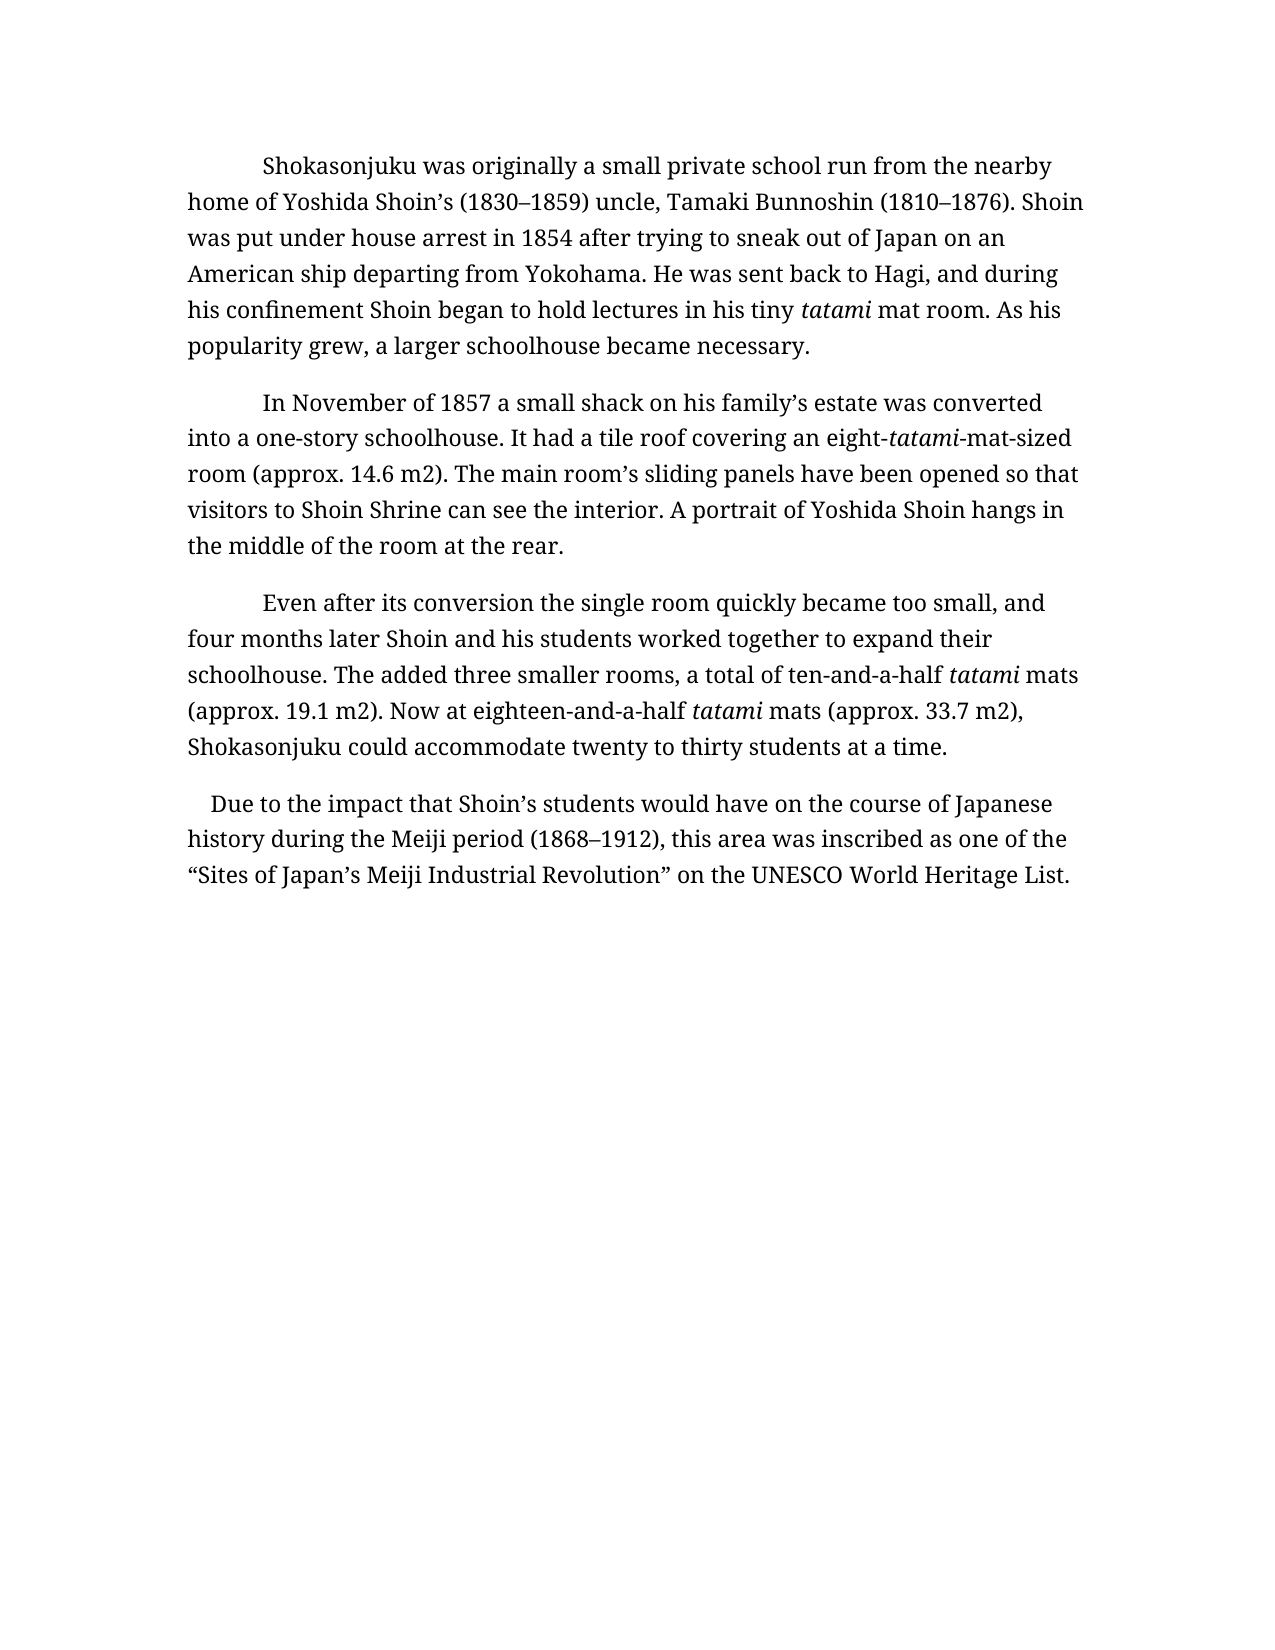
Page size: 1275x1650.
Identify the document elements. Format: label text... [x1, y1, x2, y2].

text Due to the impact that Shoin’s students would have on the course of Japanese history during the Meiji period (1868–1912), this area was inscribed as one of the “Sites of Japan’s Meiji Industrial Revolution” on the UNESCO World Heritage List. [187, 787, 1087, 891]
text In November of 1857 a small shack on his family’s estate was converted into a one-story schoolhouse. It had a tile roof covering an eight-tatami-mat-sized room (approx. 14.6 m2). The main room’s sliding panels have been opened so that visitors to Shoin Shrine can see the interior. A portrait of Yoshida Shoin hangs in the middle of the room at the rear. [187, 386, 1087, 561]
text Shokasonjuku was originally a small private school run from the nearby home of Yoshida Shoin’s (1830–1859) uncle, Tamaki Bunnoshin (1810–1876). Shoin was put under house arrest in 1854 after trying to sneak out of Japan on an American ship departing from Yokohama. He was sent back to Hagi, and during his confinement Shoin began to hold lectures in his tiny tatami mat room. As his popularity grew, a larger schoolhouse became necessary. [187, 150, 1087, 361]
text Even after its conversion the single room quickly became too small, and four months later Shoin and his students worked together to expand their schoolhouse. The added three smaller rooms, a total of ten-and-a-half tatami mats (approx. 19.1 m2). Now at eighteen-and-a-half tatami mats (approx. 33.7 m2), Shokasonjuku could accommodate twenty to thirty students at a time. [187, 587, 1087, 762]
